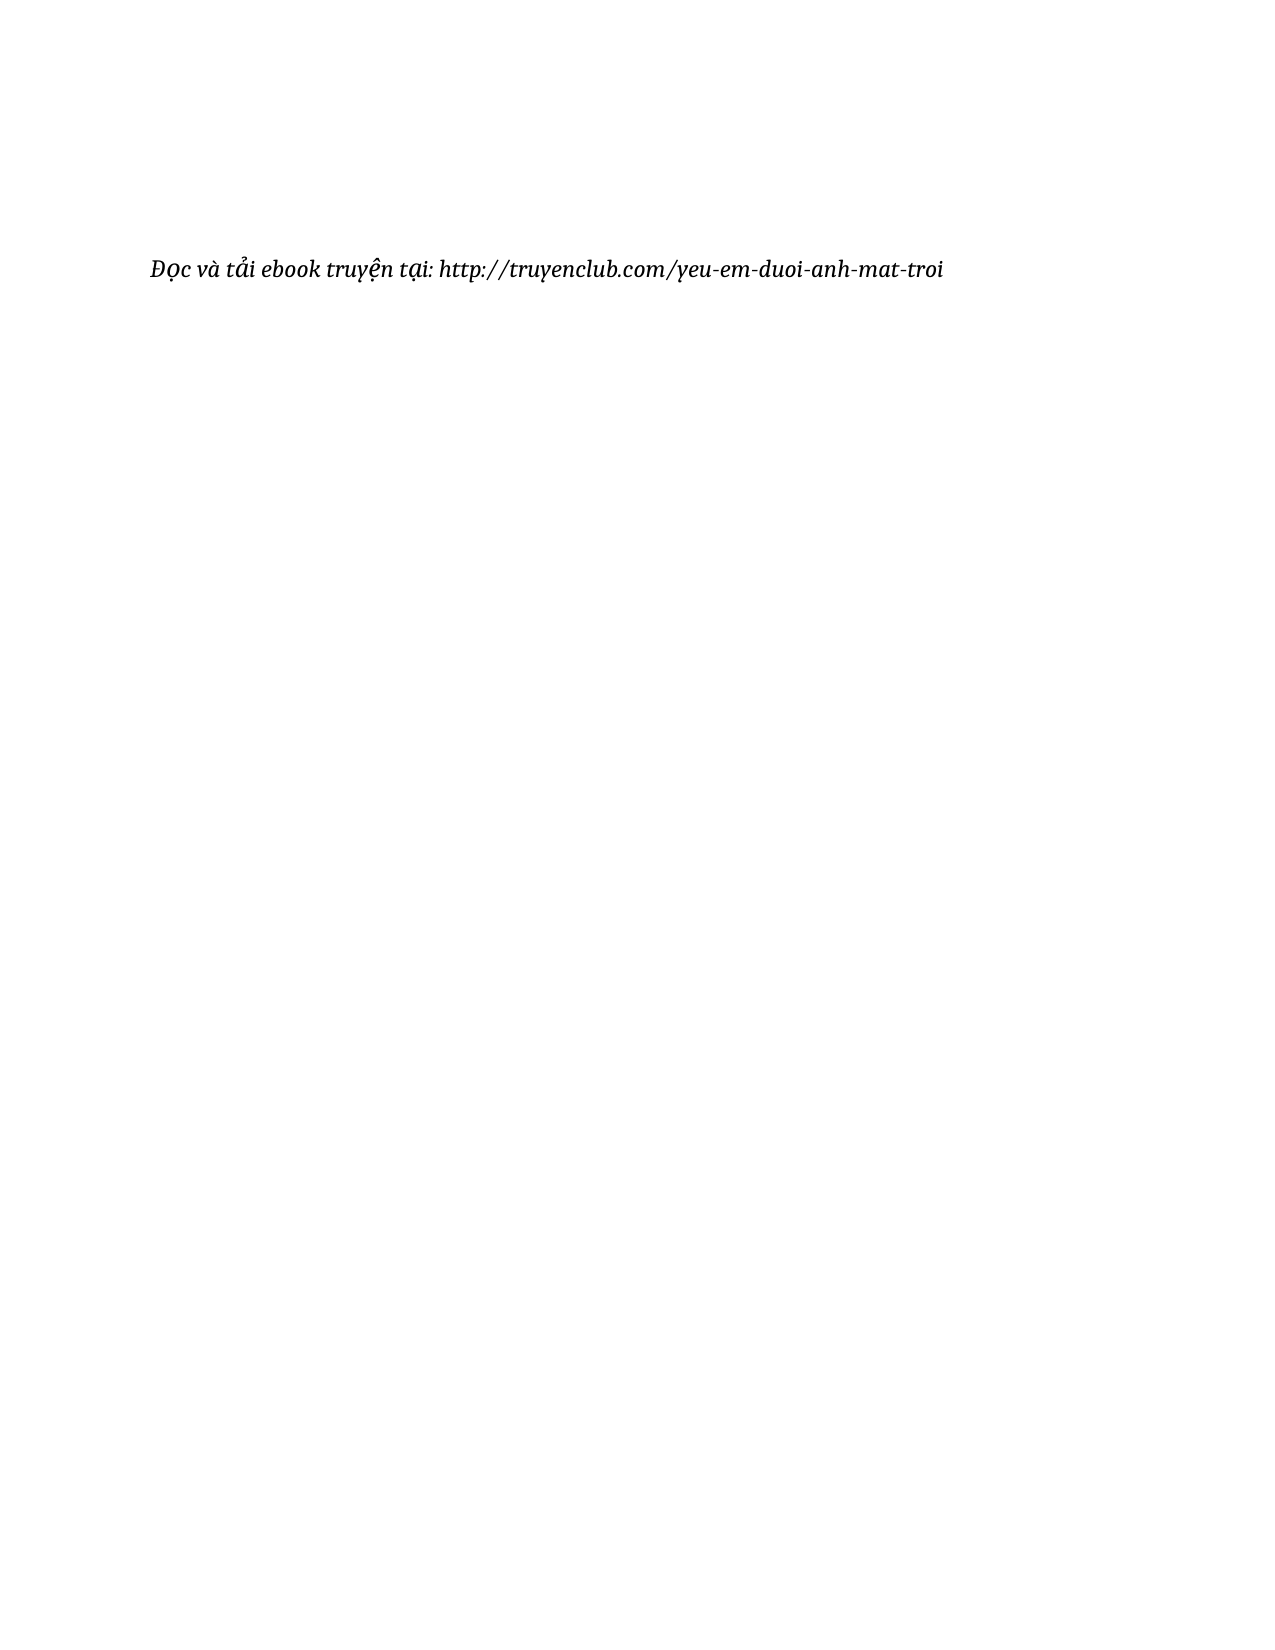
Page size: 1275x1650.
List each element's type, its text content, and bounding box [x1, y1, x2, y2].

text Đọc và tải ebook truyện tại: http://truyenclub.com/yeu-em-duoi-anh-mat-troi [150, 255, 1125, 284]
